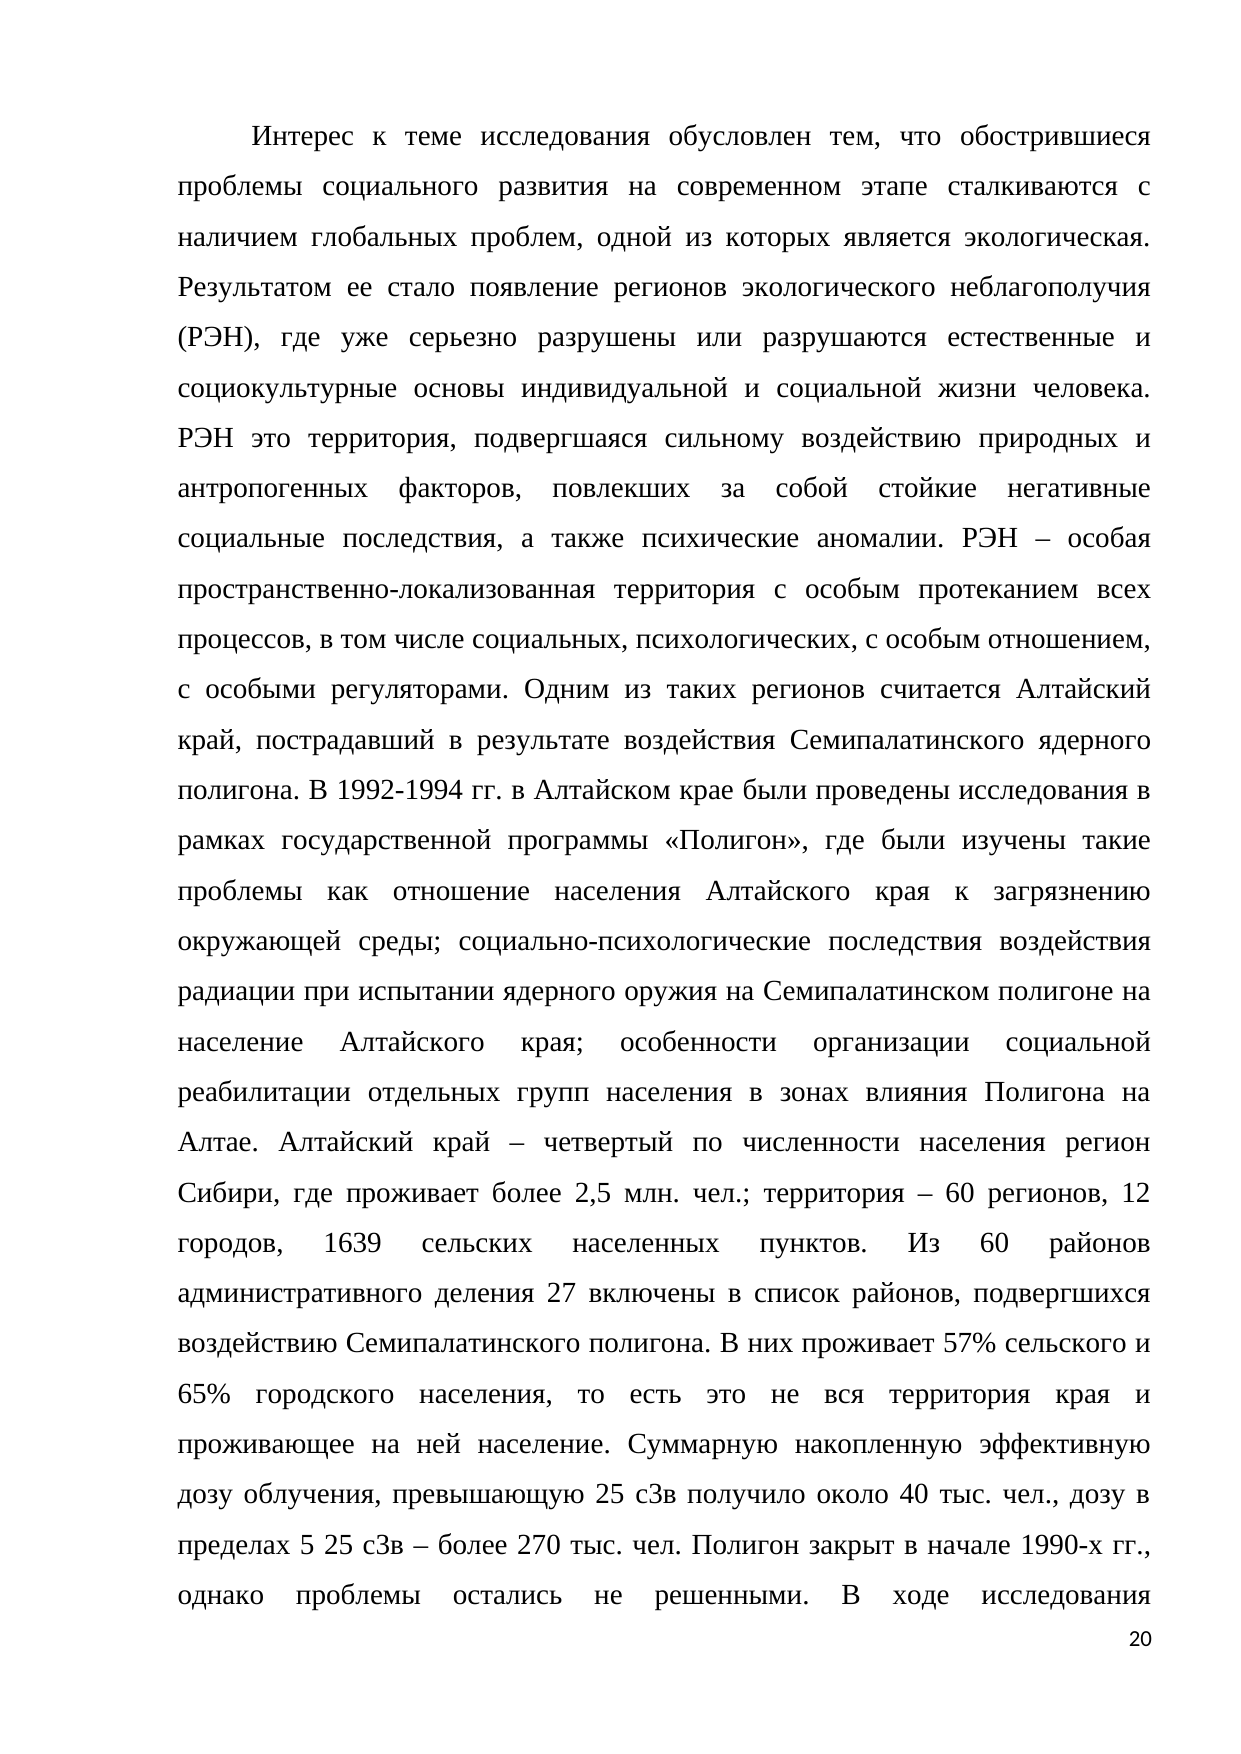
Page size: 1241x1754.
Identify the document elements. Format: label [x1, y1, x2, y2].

text [177, 118, 1152, 1611]
